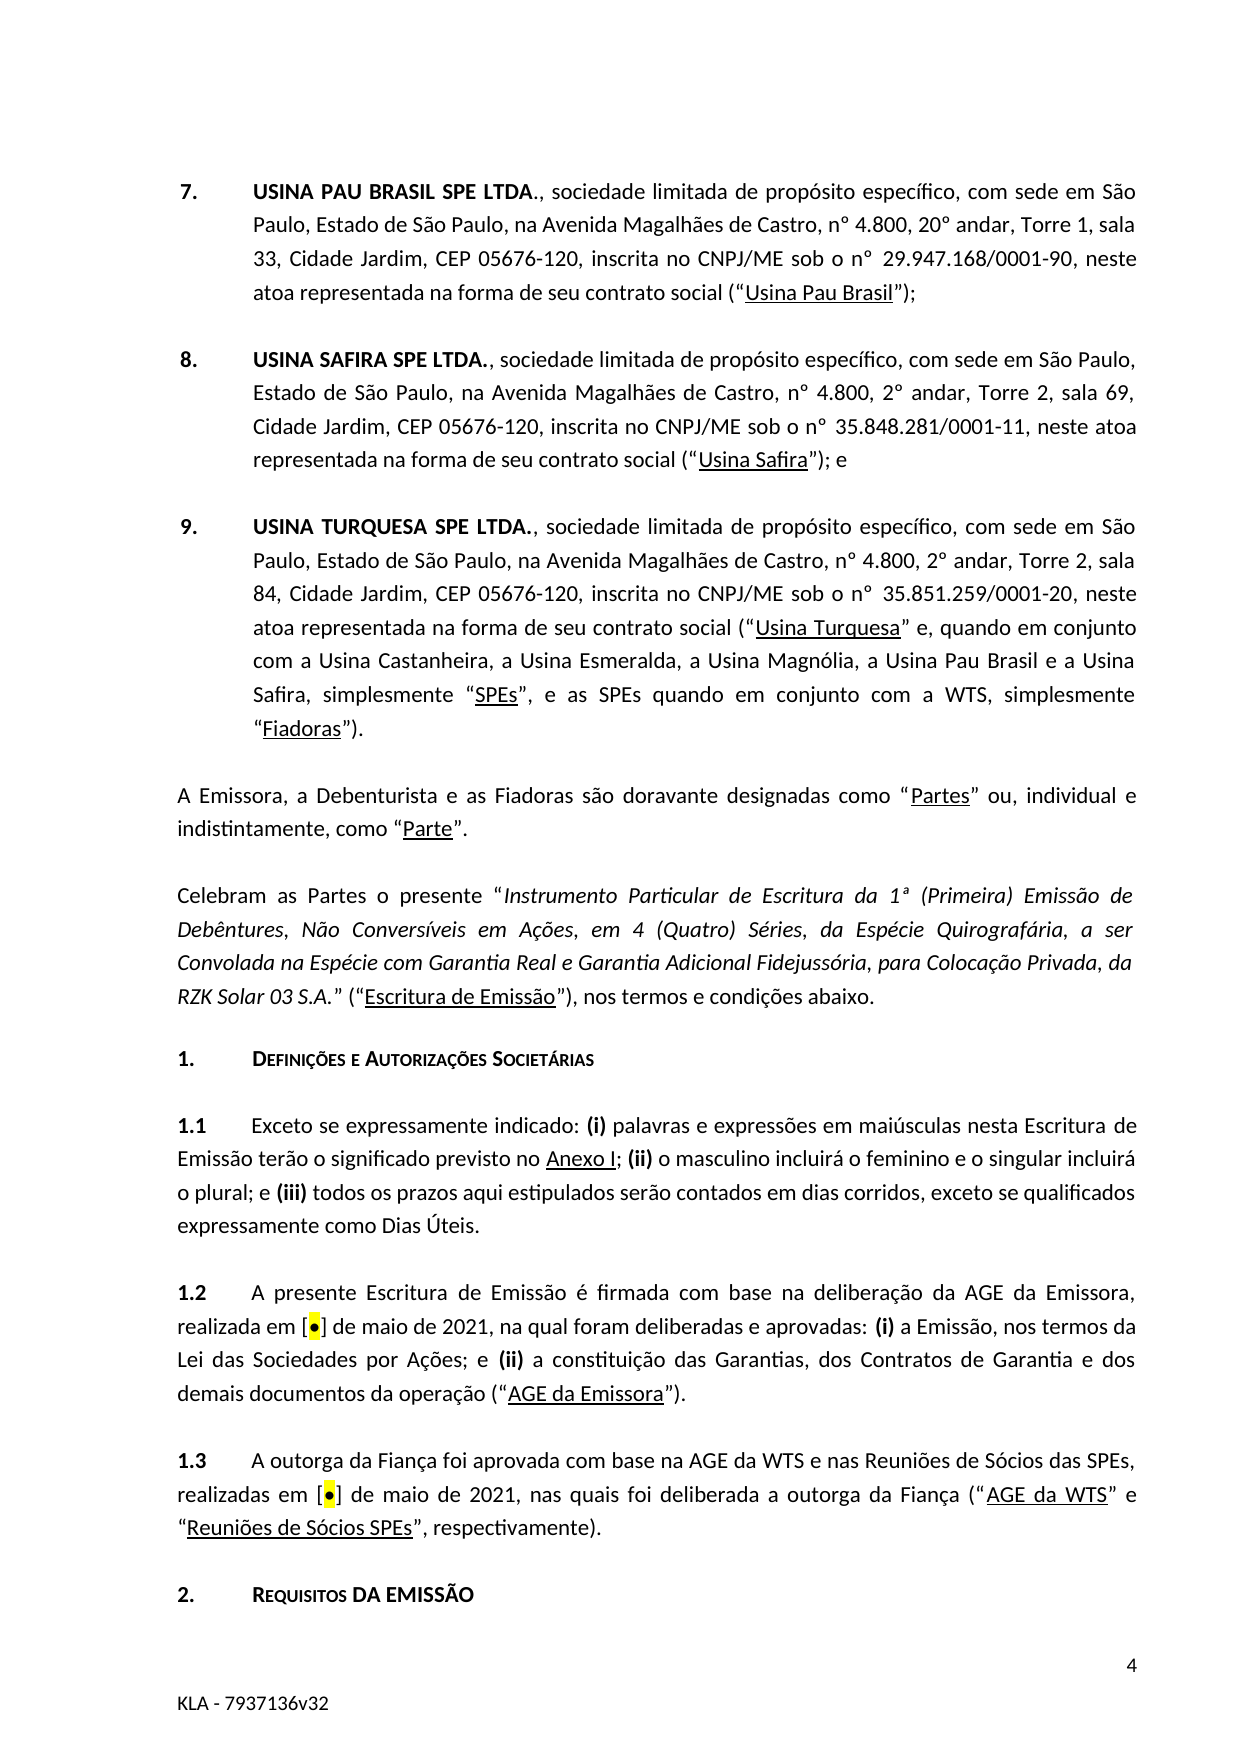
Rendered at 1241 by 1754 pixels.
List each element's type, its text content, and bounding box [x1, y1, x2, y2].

list A outorga da Fiança foi aprovada com base na AGE da WTS e nas Reuniões de Sócios das SPEs, realizadas em [•] de maio de 2021, nas quais foi deliberada a outorga da Fiança (“AGE da WTS” e “Reuniões de Sócios SPEs”, respectivamente). [177, 1446, 1137, 1541]
text Celebram as Partes o presente “Instrumento Particular de Escritura da 1ª (Primeira) Emissão de Debêntures, Não Conversíveis em Ações, em 4 (Quatro) Séries, da Espécie Quirografária, a ser Convolada na Espécie com Garantia Real e Garantia Adicional Fidejussória, para Colocação Privada, da RZK Solar 03 S.A.” (“Escritura de Emissão”), nos termos e condições abaixo. [177, 881, 1137, 1010]
list A presente Escritura de Emissão é firmada com base na deliberação da AGE da Emissora, realizada em [•] de maio de 2021, na qual foram deliberadas e aprovadas: (i) a Emissão, nos termos da Lei das Sociedades por Ações; e (ii) a constituição das Garantias, dos Contratos de Garantia e dos demais documentos da operação (“AGE da Emissora”). [177, 1278, 1137, 1407]
list USINA PAU BRASIL SPE LTDA., sociedade limitada de propósito específico, com sede em São Paulo, Estado de São Paulo, na Avenida Magalhães de Castro, nº 4.800, 20º andar, Torre 1, sala 33, Cidade Jardim, CEP 05676-120, inscrita no CNPJ/ME sob o nº 29.947.168/0001-90, neste atoa representada na forma de seu contrato social (“Usina Pau Brasil”); [180, 177, 1137, 306]
subtitle Definições e Autorizações Societárias [177, 1044, 1137, 1072]
subtitle Requisitos DA EMISSÃO [177, 1580, 1137, 1608]
list USINA SAFIRA SPE LTDA., sociedade limitada de propósito específico, com sede em São Paulo, Estado de São Paulo, na Avenida Magalhães de Castro, nº 4.800, 2º andar, Torre 2, sala 69, Cidade Jardim, CEP 05676-120, inscrita no CNPJ/ME sob o nº 35.848.281/0001-11, neste atoa representada na forma de seu contrato social (“Usina Safira”); e [180, 345, 1137, 473]
list USINA TURQUESA SPE LTDA., sociedade limitada de propósito específico, com sede em São Paulo, Estado de São Paulo, na Avenida Magalhães de Castro, nº 4.800, 2º andar, Torre 2, sala 84, Cidade Jardim, CEP 05676-120, inscrita no CNPJ/ME sob o nº 35.851.259/0001-20, neste atoa representada na forma de seu contrato social (“Usina Turquesa” e, quando em conjunto com a Usina Castanheira, a Usina Esmeralda, a Usina Magnólia, a Usina Pau Brasil e a Usina Safira, simplesmente “SPEs”, e as SPEs quando em conjunto com a WTS, simplesmente “Fiadoras”). [180, 512, 1137, 742]
list Exceto se expressamente indicado: (i) palavras e expressões em maiúsculas nesta Escritura de Emissão terão o significado previsto no Anexo I; (ii) o masculino incluirá o feminino e o singular incluirá o plural; e (iii) todos os prazos aqui estipulados serão contados em dias corridos, exceto se qualificados expressamente como Dias Úteis. [177, 1111, 1137, 1239]
list A Emissora, a Debenturista e as Fiadoras são doravante designadas como “Partes” ou, individual e indistintamente, como “Parte”. [177, 781, 1137, 842]
